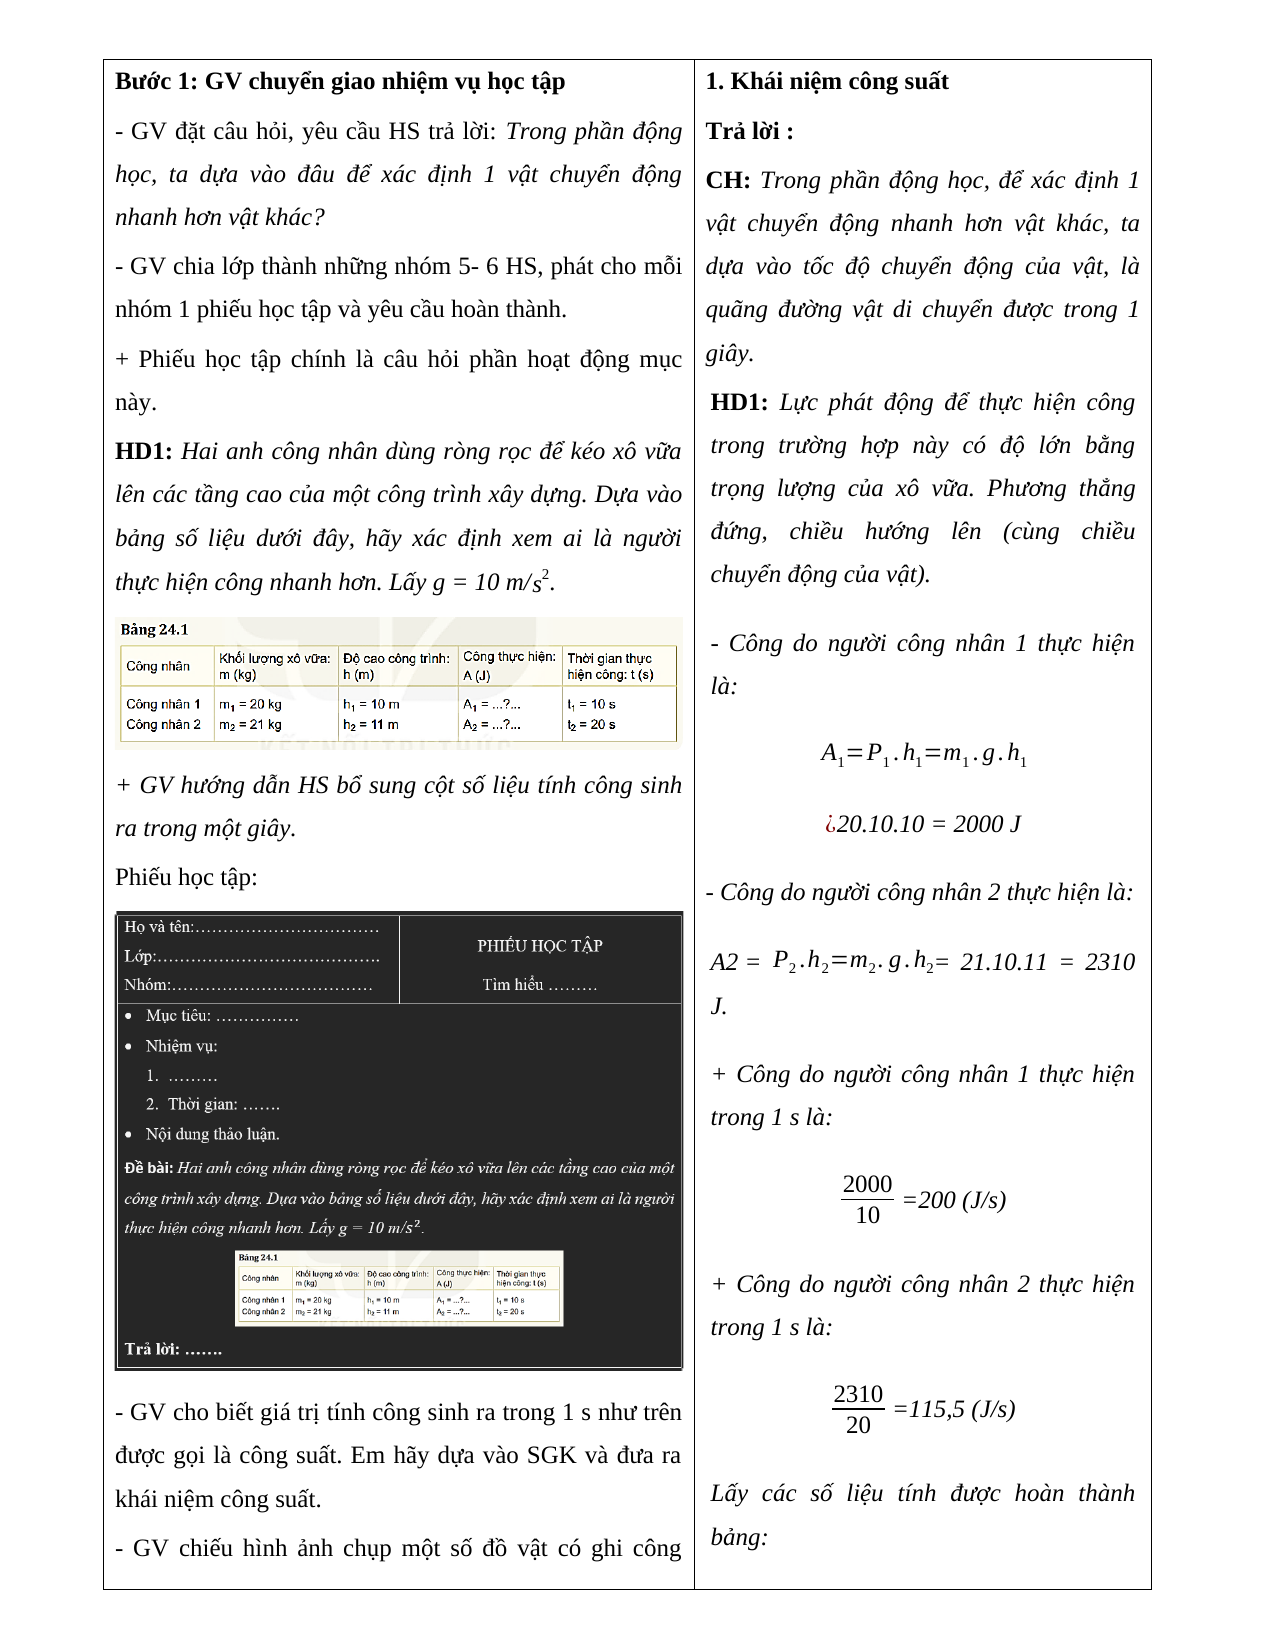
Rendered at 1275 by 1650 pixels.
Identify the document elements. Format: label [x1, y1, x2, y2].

picture [114, 617, 683, 750]
table_cell [695, 60, 1151, 1588]
picture [114, 911, 684, 1371]
table_cell [104, 60, 694, 1588]
